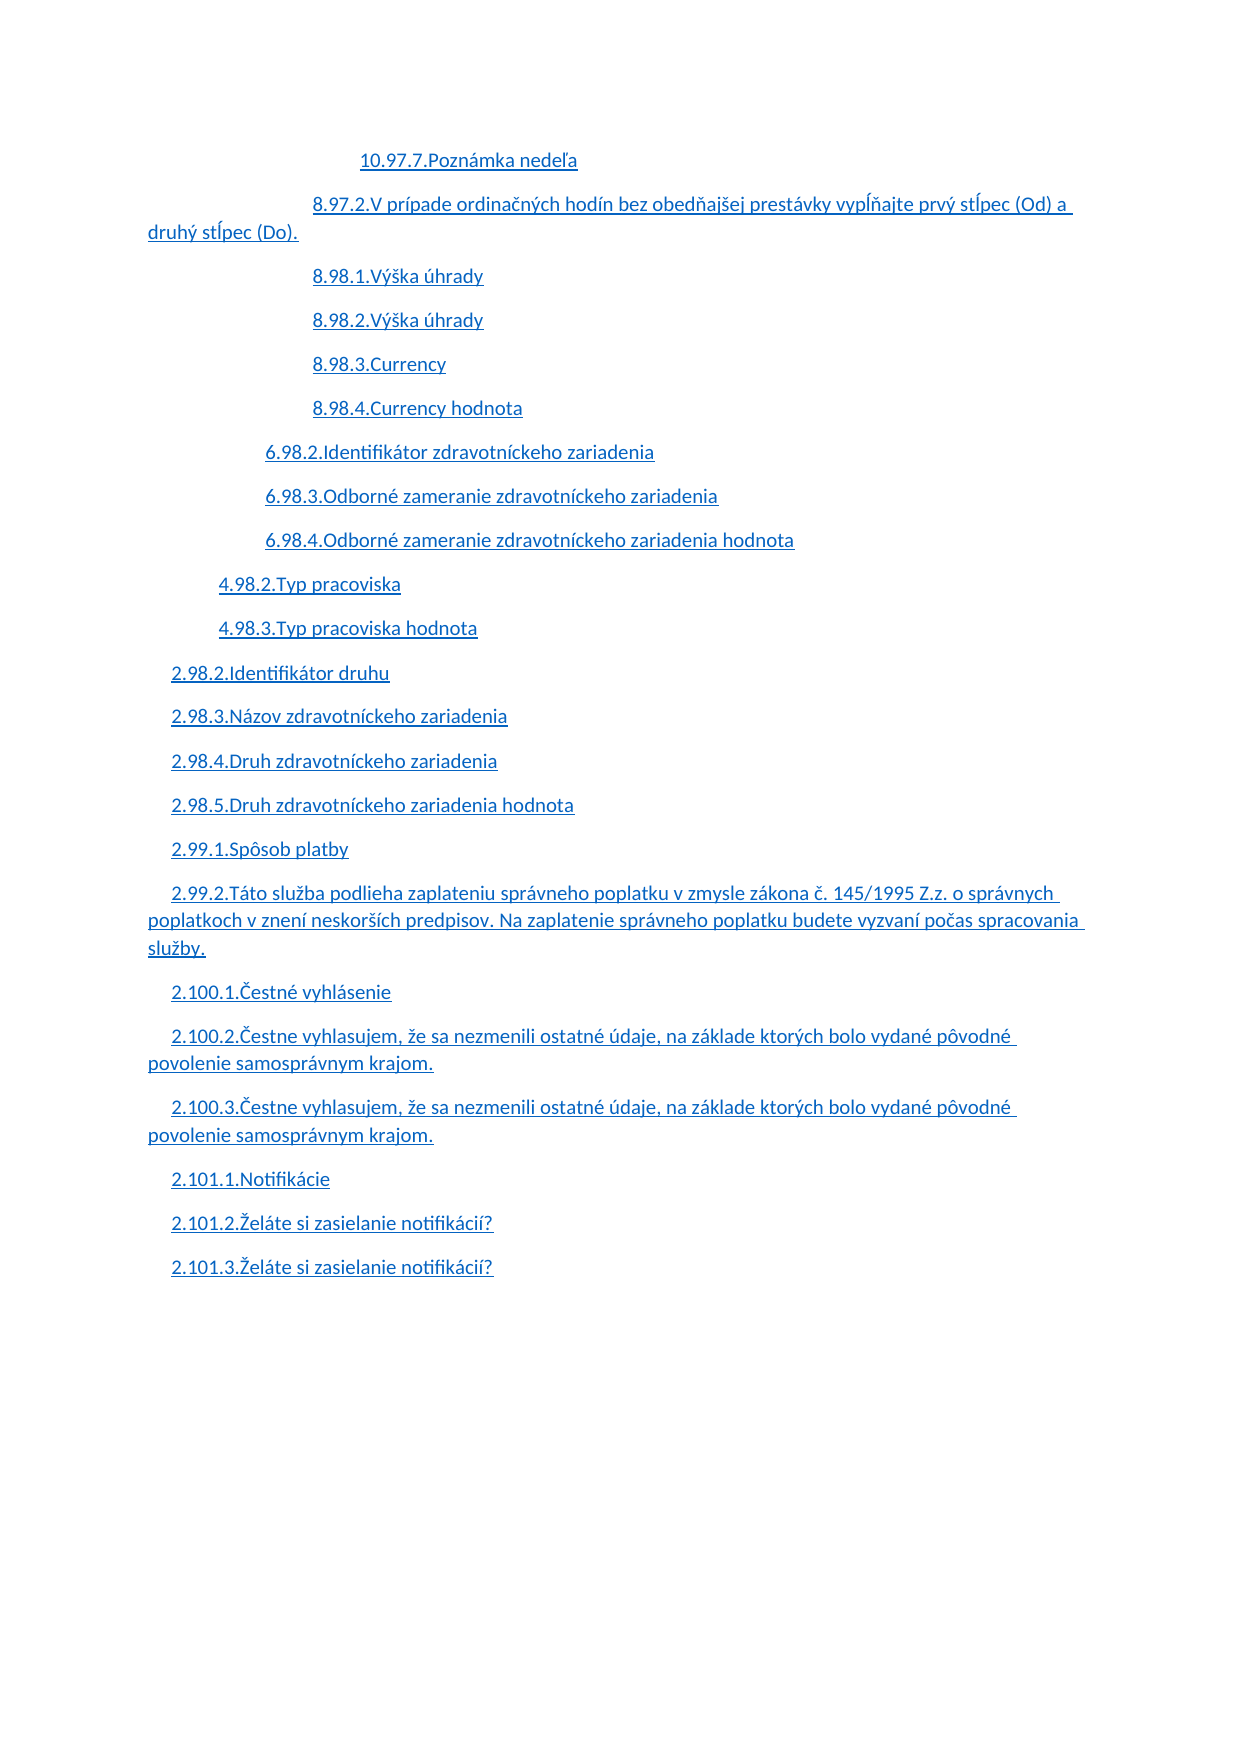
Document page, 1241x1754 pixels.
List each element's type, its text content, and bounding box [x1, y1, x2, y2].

text 2.98.2.Identifikátor druhu [148, 660, 1093, 685]
text 2.101.1.Notifikácie [148, 1166, 1093, 1191]
text 2.101.2.Želáte si zasielanie notifikácií? [148, 1210, 1093, 1235]
text 4.98.2.Typ pracoviska [148, 572, 1093, 597]
text 6.98.3.Odborné zameranie zdravotníckeho zariadenia [148, 483, 1093, 509]
text 2.99.2.Táto služba podlieha zaplateniu správneho poplatku v zmysle zákona č. 145/1995 Z.z. o správnych poplatkoch v znení neskorších predpisov. Na zaplatenie správneho poplatku budete vyzvaní počas spracovania služby. [148, 880, 1093, 960]
text 2.98.4.Druh zdravotníckeho zariadenia [148, 748, 1093, 773]
text 8.98.4.Currency hodnota [148, 395, 1093, 421]
text 8.98.2.Výška úhrady [148, 307, 1093, 333]
text 2.100.2.Čestne vyhlasujem, že sa nezmenili ostatné údaje, na základe ktorých bolo vydané pôvodné povolenie samosprávnym krajom. [148, 1023, 1093, 1076]
text 2.100.3.Čestne vyhlasujem, že sa nezmenili ostatné údaje, na základe ktorých bolo vydané pôvodné povolenie samosprávnym krajom. [148, 1094, 1093, 1147]
text 10.97.7.Poznámka nedeľa [148, 148, 1093, 173]
text 6.98.4.Odborné zameranie zdravotníckeho zariadenia hodnota [148, 527, 1093, 553]
text 2.98.5.Druh zdravotníckeho zariadenia hodnota [148, 792, 1093, 817]
text 6.98.2.Identifikátor zdravotníckeho zariadenia [148, 439, 1093, 465]
text 4.98.3.Typ pracoviska hodnota [148, 616, 1093, 641]
text 2.100.1.Čestné vyhlásenie [148, 979, 1093, 1004]
text 2.99.1.Spôsob platby [148, 836, 1093, 861]
text 2.98.3.Názov zdravotníckeho zariadenia [148, 704, 1093, 729]
text 8.98.3.Currency [148, 351, 1093, 377]
text 8.97.2.V prípade ordinačných hodín bez obedňajšej prestávky vypĺňajte prvý stĺpec (Od) a druhý stĺpec (Do). [148, 192, 1093, 244]
text 2.101.3.Želáte si zasielanie notifikácií? [148, 1254, 1093, 1279]
text 8.98.1.Výška úhrady [148, 263, 1093, 288]
